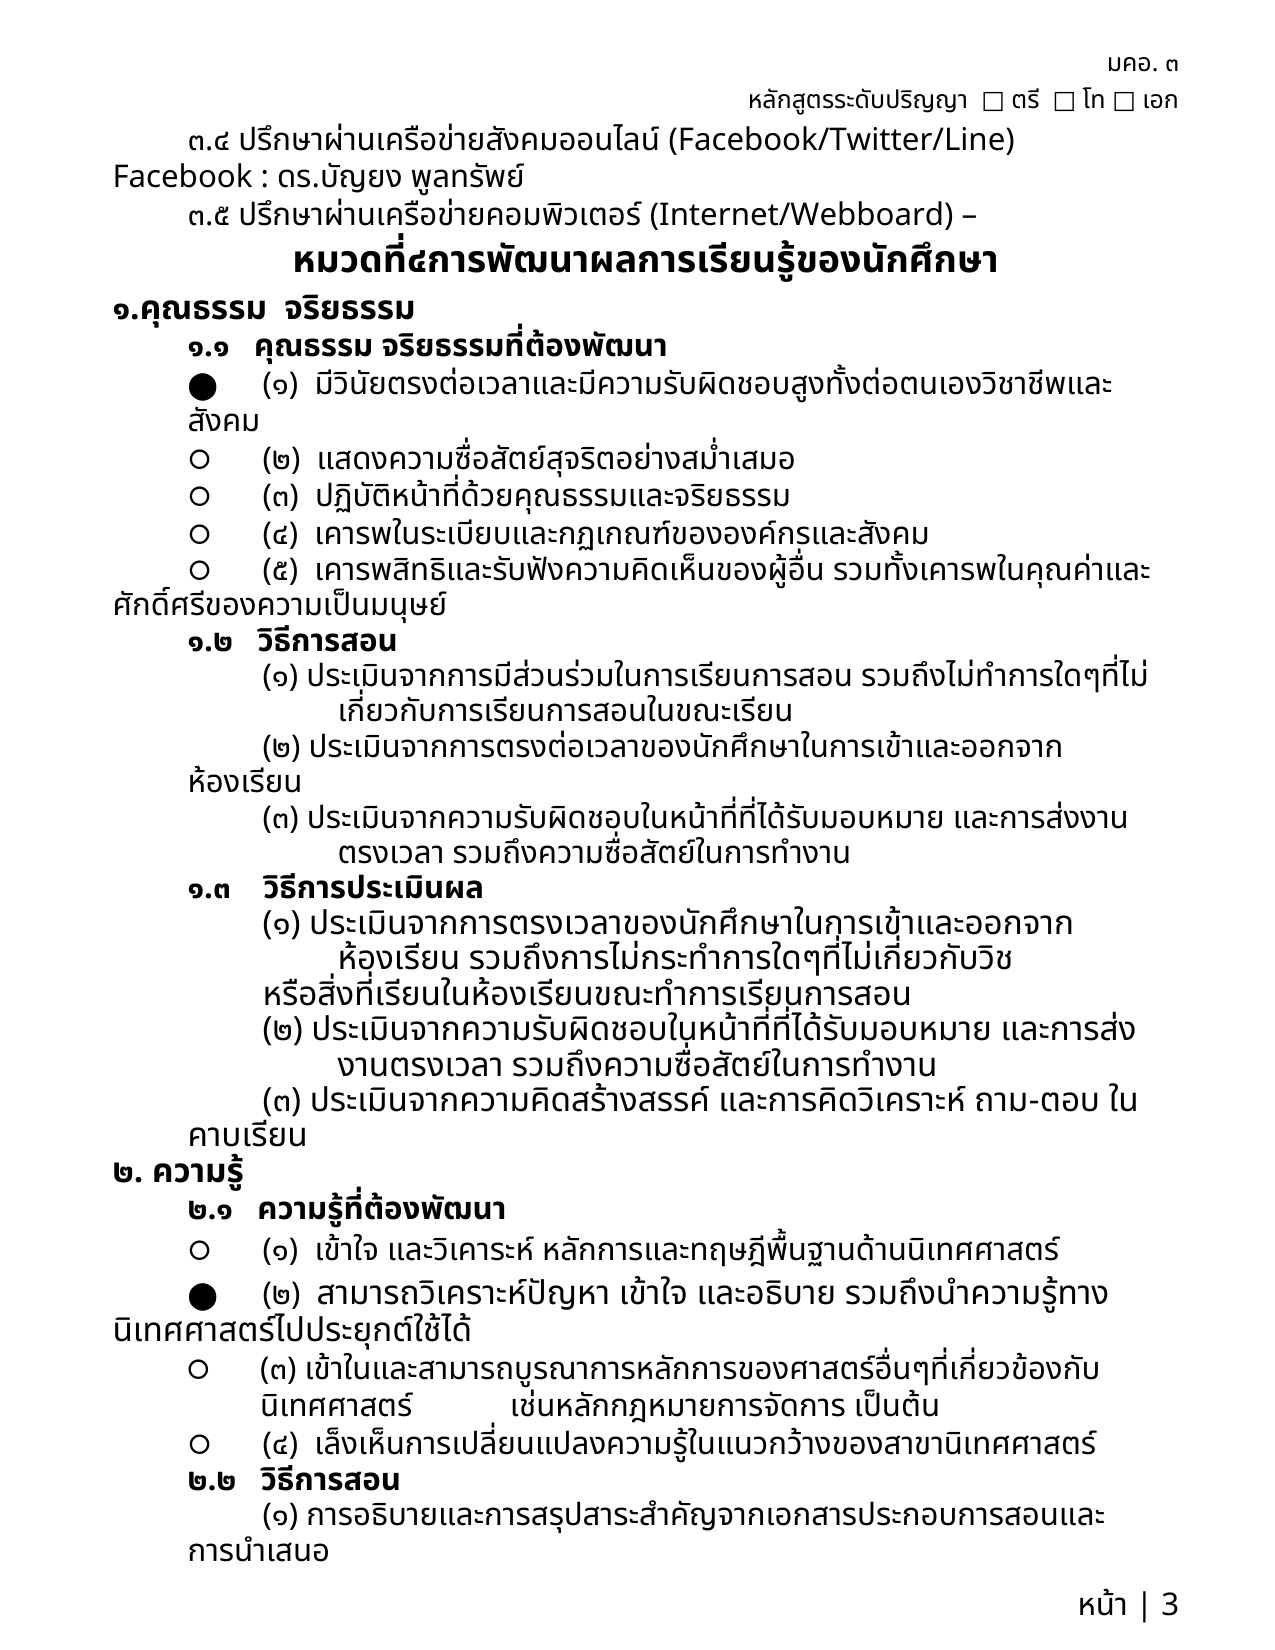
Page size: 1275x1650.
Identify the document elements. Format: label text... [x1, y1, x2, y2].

text ๑.๒ วิธีการสอน [112, 623, 1179, 658]
text (๑) การอธิบายและการสรุปสาระสำคัญจากเอกสารประกอบการสอนและการนำเสนอ [187, 1497, 1179, 1568]
text (๓) เข้าในและสามารถบูรณาการหลักการของศาสตร์อื่นๆที่เกี่ยวข้องกับนิเทศศาสตร์ เช่นหลักกฎหมายการจัดการ เป็นต้น [186, 1349, 1179, 1424]
text ๓.๔ ปรึกษาผ่านเครือข่ายสังคมออนไลน์ (Facebook/Twitter/Line) Facebook : ดร.บัญยง พูลทรัพย์ [112, 120, 1179, 195]
text (๕) เคารพสิทธิและรับฟังความคิดเห็นของผู้อื่น รวมทั้งเคารพในคุณค่าและศักดิ์ศรีของความเป็นมนุษย์ [112, 552, 1179, 623]
text ๑.๑ คุณธรรม จริยธรรมที่ต้องพัฒนา [112, 327, 1179, 364]
text ⬤ (๑) มีวินัยตรงต่อเวลาและมีความรับผิดชอบสูงทั้งต่อตนเองวิชาชีพและสังคม [187, 364, 1179, 439]
text ๒.๒ วิธีการสอน [112, 1462, 1179, 1497]
text (๒) แสดงความซื่อสัตย์สุจริตอย่างสม่ำเสมอ [112, 439, 1179, 477]
text (๓) ประเมินจากความรับผิดชอบในหน้าที่ที่ได้รับมอบหมาย และการส่งงานตรงเวลา รวมถึงความซื่อสัตย์ในการทำงาน [262, 800, 1179, 871]
text ๓.๕ ปรึกษาผ่านเครือข่ายคอมพิวเตอร์ (Internet/Webboard) – [112, 195, 1179, 233]
text (๑) ประเมินจากการมีส่วนร่วมในการเรียนการสอน รวมถึงไม่ทำการใดๆที่ไม่เกี่ยวกับการเรียนการสอนในขณะเรียน [262, 658, 1179, 729]
text ๑.๓ วิธีการประเมินผล [112, 871, 1179, 906]
text ๒.๑ ความรู้ที่ต้องพัฒนา [112, 1189, 1179, 1227]
text ⬤ (๒) สามารถวิเคราะห์ปัญหา เข้าใจ และอธิบาย รวมถึงนำความรู้ทางนิเทศศาสตร์ไปประยุกต์ใช้ได้ [112, 1274, 1179, 1349]
text ๒. ความรู้ [112, 1154, 1179, 1189]
text หมวดที่๔การพัฒนาผลการเรียนรู้ของนักศึกษา [112, 233, 1179, 289]
text หรือสิ่งที่เรียนในห้องเรียนขณะทำการเรียนการสอน [262, 977, 1179, 1012]
text (๒) ประเมินจากการตรงต่อเวลาของนักศึกษาในการเข้าและออกจากห้องเรียน [187, 729, 1179, 800]
text (๑) ประเมินจากการตรงเวลาของนักศึกษาในการเข้าและออกจากห้องเรียน รวมถึงการไม่กระทำการใดๆที่ไม่เกี่ยวกับวิช [262, 906, 1179, 977]
text ๑.คุณธรรม จริยธรรม [112, 289, 1179, 327]
text (๒) ประเมินจากความรับผิดชอบในหน้าที่ที่ได้รับมอบหมาย และการส่งงานตรงเวลา รวมถึงความซื่อสัตย์ในการทำงาน [262, 1012, 1179, 1083]
text (๓) ประเมินจากความคิดสร้างสรรค์ และการคิดวิเคราะห์ ถาม-ตอบ ในคาบเรียน [187, 1083, 1179, 1154]
text (๔) เคารพในระเบียบและกฏเกณฑ์ขององค์กรและสังคม [112, 514, 1179, 552]
text (๔) เล็งเห็นการเปลี่ยนแปลงความรู้ในแนวกว้างของสาขานิเทศศาสตร์ [112, 1424, 1179, 1462]
text (๓) ปฏิบัติหน้าที่ด้วยคุณธรรมและจริยธรรม [112, 477, 1179, 514]
text (๑) เข้าใจ และวิเคาระห์ หลักการและทฤษฎีพื้นฐานด้านนิเทศศาสตร์ [187, 1227, 1179, 1274]
